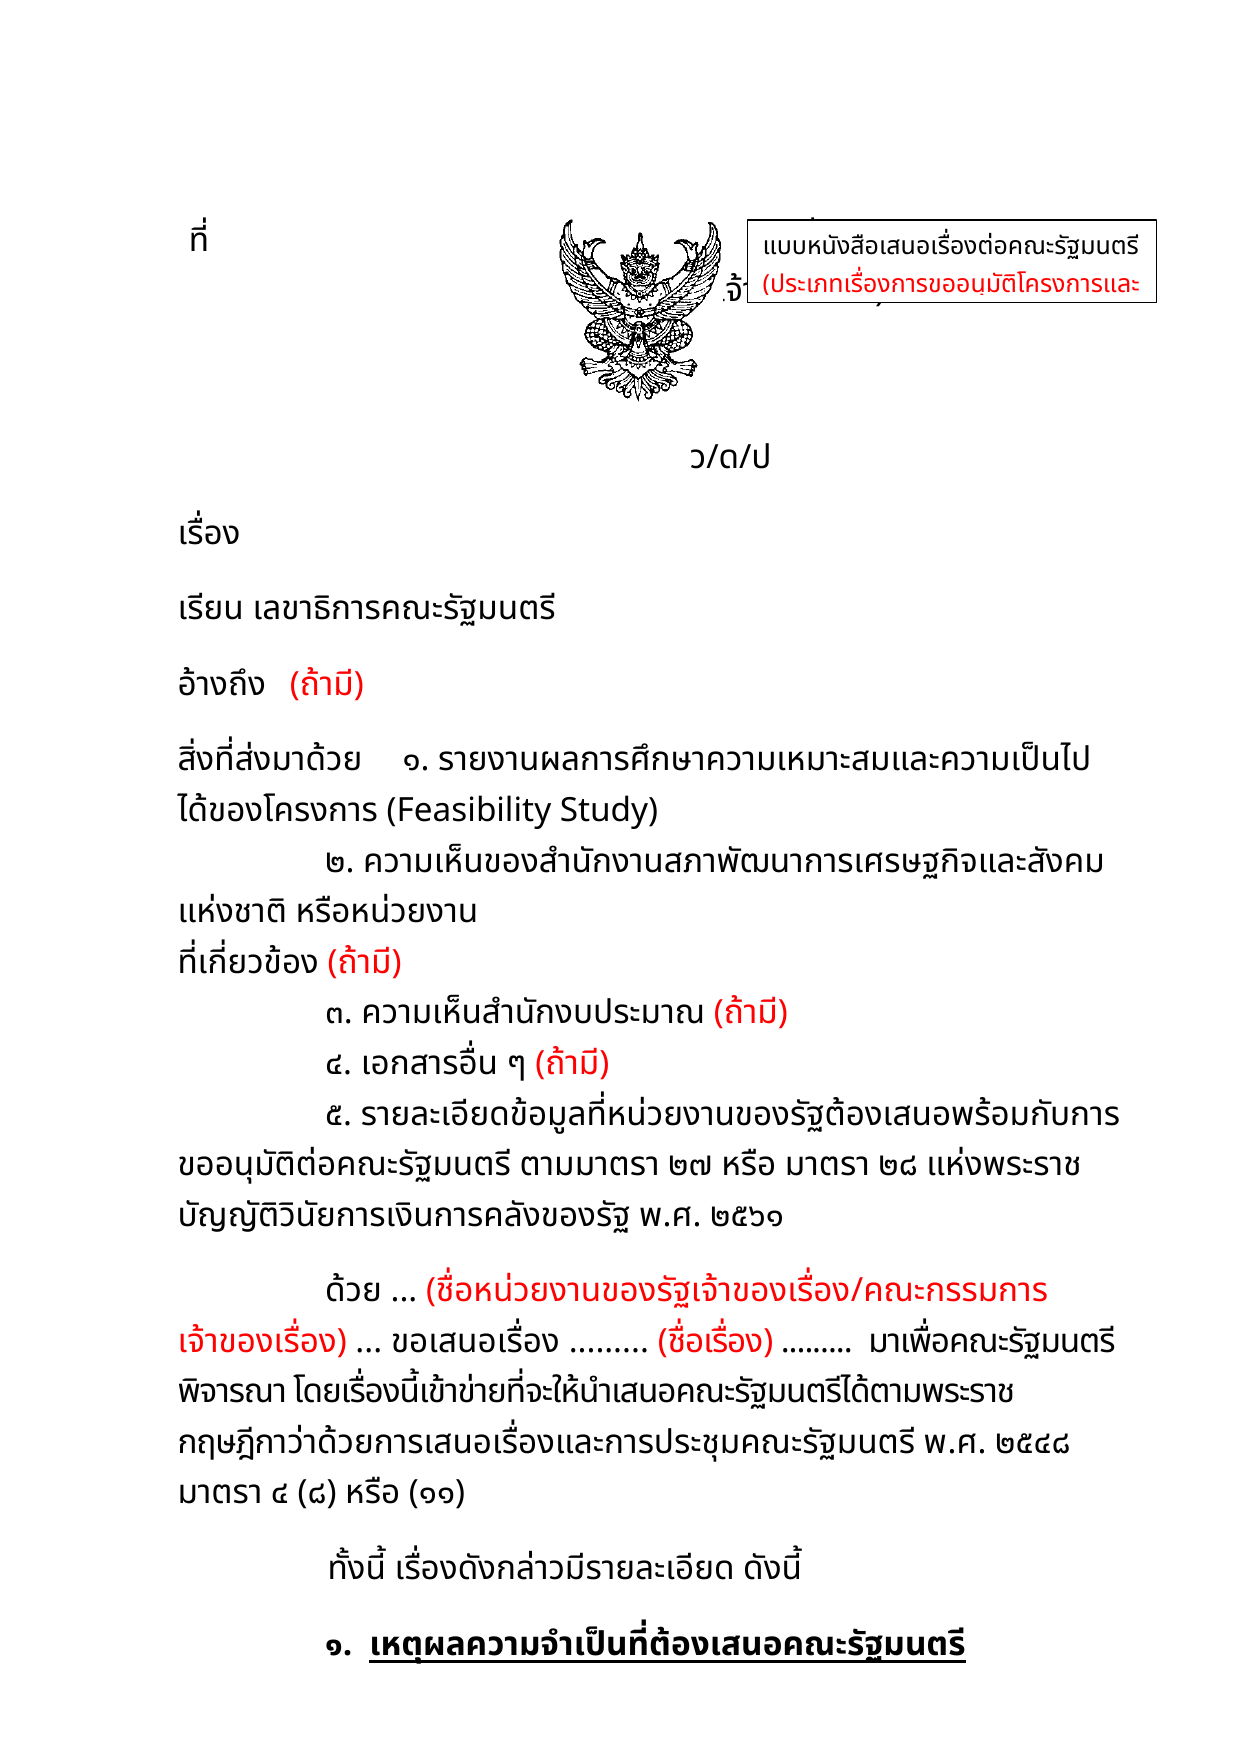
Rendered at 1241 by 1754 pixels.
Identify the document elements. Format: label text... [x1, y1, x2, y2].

text สิ่งที่ส่งมาด้วย ๑. รายงานผลการศึกษาความเหมาะสมและความเป็นไปได้ของโครงการ (Feasibility Study) [177, 735, 1122, 836]
text ๒. ความเห็นของสำนักงานสภาพัฒนาการเศรษฐกิจและสังคมแห่งชาติ หรือหน่วยงาน ที่เกี่ยวข้อง (ถ้ามี) [177, 836, 1122, 988]
picture [553, 215, 723, 409]
text อ้างถึง (ถ้ามี) [177, 659, 1122, 710]
table_header ที่ [177, 216, 553, 408]
text เรียน เลขาธิการคณะรัฐมนตรี [177, 584, 1122, 634]
text ๕. รายละเอียดข้อมูลที่หน่วยงานของรัฐต้องเสนอพร้อมกับการขออนุมัติต่อคณะรัฐมนตรี ตามมาตรา ๒๗ หรือ มาตรา ๒๘ แห่งพระราชบัญญัติวินัยการเงินการคลังของรัฐ พ.ศ. ๒๕๖๑ [177, 1089, 1122, 1241]
text ๔. เอกสารอื่น ๆ (ถ้ามี) [177, 1039, 1122, 1089]
text ด้วย ... (ชื่อหน่วยงานของรัฐเจ้าของเรื่อง/คณะกรรมการเจ้าของเรื่อง) ... ขอเสนอเรื่อง ......... (ชื่อเรื่อง) ......... มาเพื่อคณะรัฐมนตรีพิจารณา โดยเรื่องนี้เข้าข่ายที่จะให้นำเสนอคณะรัฐมนตรีได้ตามพระราชกฤษฎีกาว่าด้วยการเสนอเรื่องและการประชุมคณะรัฐมนตรี พ.ศ. ๒๕๔๘ มาตรา ๔ (๘) หรือ (๑๑) [177, 1266, 1122, 1519]
table_header (ที่อยู่หน่วยงานของรัฐเจ้าของเรื่อง) [723, 216, 1103, 408]
text ว/ด/ป [177, 433, 1122, 484]
text ๑. เหตุผลความจำเป็นที่ต้องเสนอคณะรัฐมนตรี [177, 1619, 1122, 1670]
text ทั้งนี้ เรื่องดังกล่าวมีรายละเอียด ดังนี้ [177, 1544, 1122, 1594]
text ๓. ความเห็นสำนักงบประมาณ (ถ้ามี) [177, 988, 1122, 1039]
text เรื่อง [177, 509, 1122, 559]
